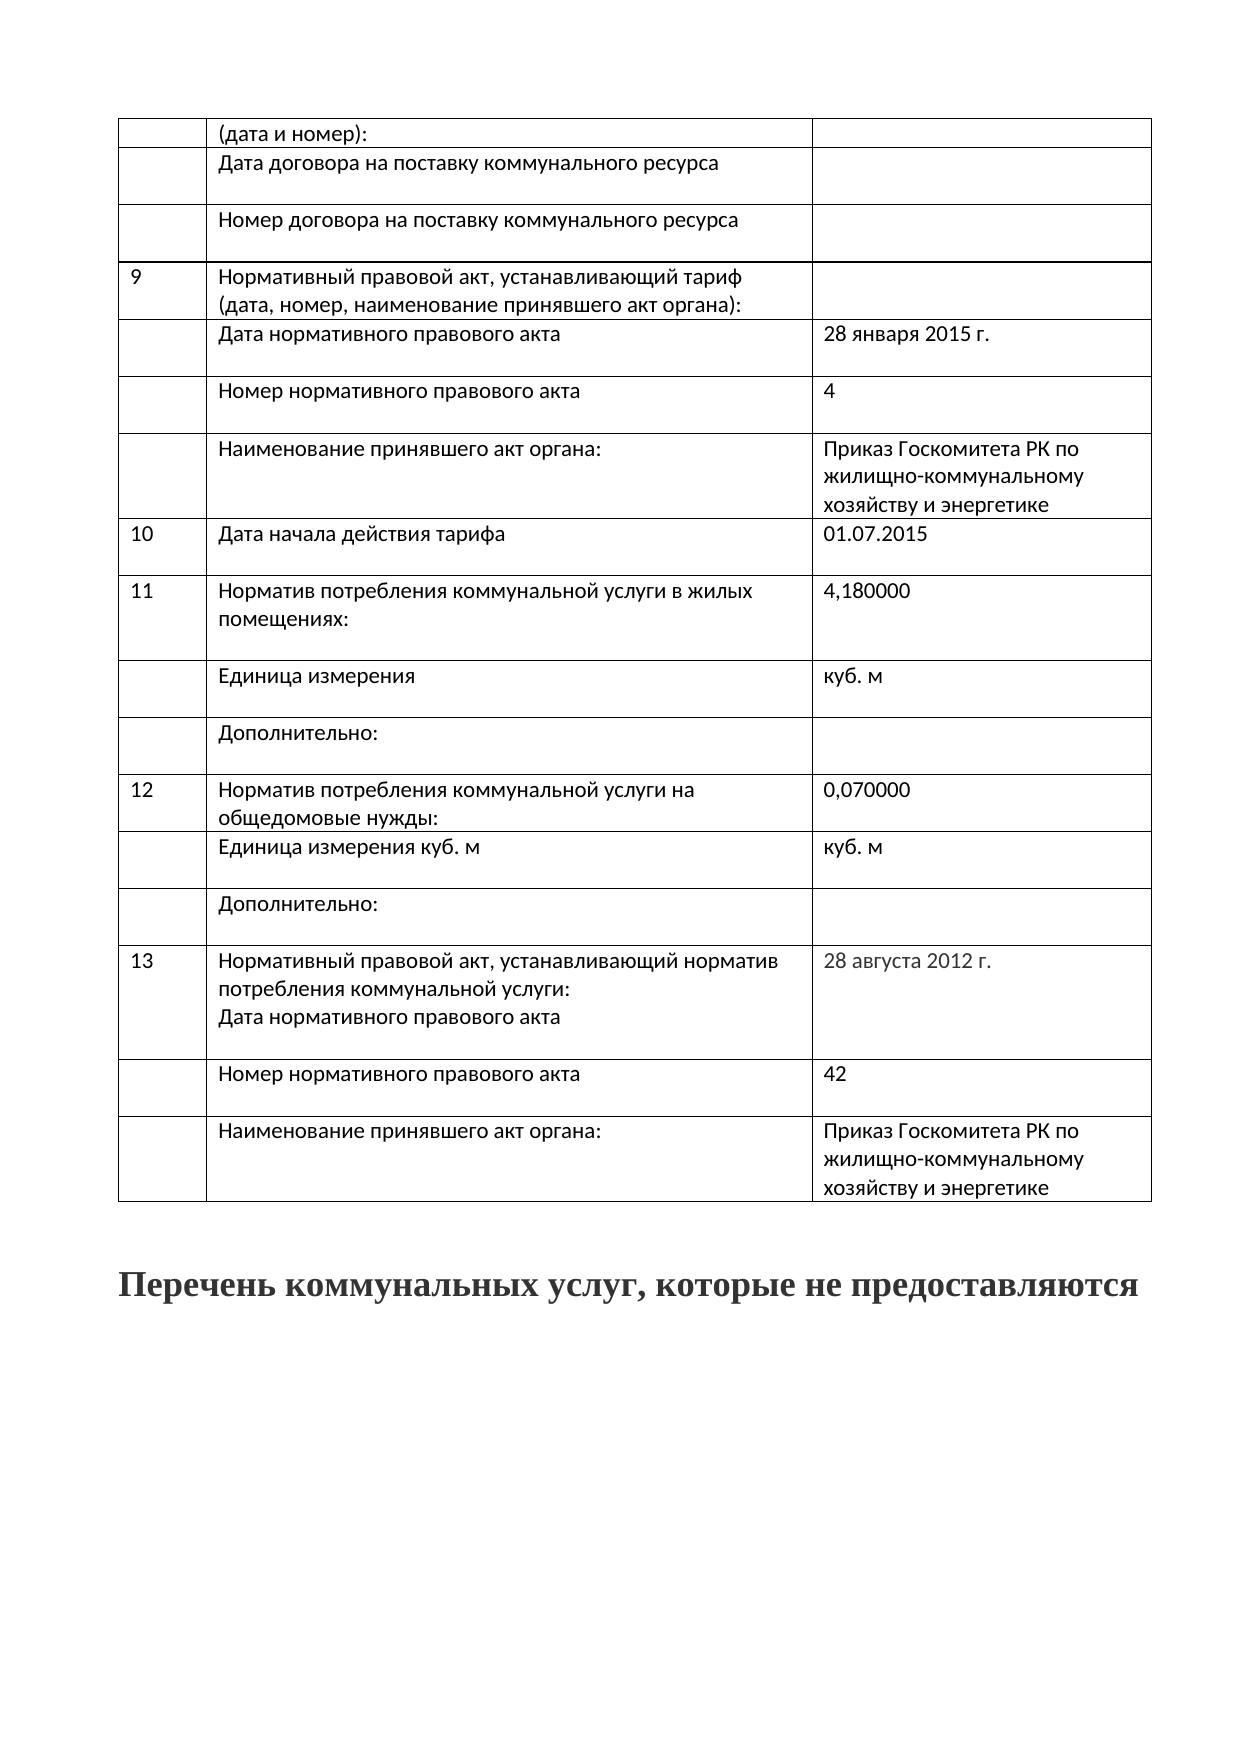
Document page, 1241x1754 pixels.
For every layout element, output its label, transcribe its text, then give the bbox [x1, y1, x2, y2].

table_cell Норматив потребления коммунальной услуги на общедомовые нужды: [207, 775, 812, 831]
table_cell [119, 718, 206, 774]
table_cell 10 [119, 519, 206, 575]
table_cell Дополнительно: [207, 718, 812, 774]
table_cell 4 [813, 377, 1151, 433]
table_cell Единица измерения [207, 661, 812, 717]
table_cell Единица измерения куб. м [207, 832, 812, 888]
table_cell [119, 320, 206, 376]
table_cell Номер нормативного правового акта [207, 377, 812, 433]
table_cell куб. м [813, 661, 1151, 717]
table_cell Наименование принявшего акт органа: [207, 434, 812, 518]
table_cell Номер нормативного правового акта [207, 1060, 812, 1116]
table_cell Приказ Госкомитета РК по жилищно-коммунальному хозяйству и энергетике [813, 434, 1151, 518]
table_cell Дополнительно: [207, 889, 812, 945]
table_cell 11 [119, 576, 206, 660]
table_cell [813, 718, 1151, 774]
table_cell 01.07.2015 [813, 519, 1151, 575]
table_cell Нормативный правовой акт, устанавливающий тариф (дата, номер, наименование принявшего акт органа): [207, 263, 812, 318]
table_cell [119, 889, 206, 945]
table_cell Нормативный правовой акт, устанавливающий норматив потребления коммунальной услуги: Дата нормативного правового акта [207, 946, 812, 1058]
table_cell Дата договора на поставку коммунального ресурса [207, 148, 812, 204]
table_cell Приказ Госкомитета РК по жилищно-коммунальному хозяйству и энергетике [813, 1117, 1151, 1201]
table_cell 12 [119, 775, 206, 831]
table_cell [119, 148, 206, 204]
table_cell 13 [119, 946, 206, 1058]
table_cell [119, 661, 206, 717]
table_cell [119, 434, 206, 518]
table_cell Дата нормативного правового акта [207, 320, 812, 376]
table_cell Номер договора на поставку коммунального ресурса [207, 205, 812, 261]
table_cell [119, 1060, 206, 1116]
table_cell Дата начала действия тарифа [207, 519, 812, 575]
text Перечень коммунальных услуг, которые не предоставляются [118, 1263, 1152, 1305]
table_cell [119, 377, 206, 433]
table_cell 28 января 2015 г. [813, 320, 1151, 376]
table_cell [813, 889, 1151, 945]
table_cell [813, 119, 1151, 147]
table_cell [813, 148, 1151, 204]
table_cell 8 [119, 119, 206, 147]
table_cell 4,180000 [813, 576, 1151, 660]
table_cell [119, 205, 206, 261]
table_cell куб. м [813, 832, 1151, 888]
table_cell Норматив потребления коммунальной услуги в жилых помещениях: [207, 576, 812, 660]
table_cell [207, 119, 812, 147]
table_cell 0,070000 [813, 775, 1151, 831]
table_cell 28 августа 2012 г. [813, 946, 1151, 1058]
table_cell 9 [119, 263, 206, 318]
table_cell 42 [813, 1060, 1151, 1116]
table_cell Наименование принявшего акт органа: [207, 1117, 812, 1201]
table_cell [119, 1117, 206, 1201]
table_cell [813, 205, 1151, 261]
table_cell [813, 263, 1151, 318]
table_cell [119, 832, 206, 888]
